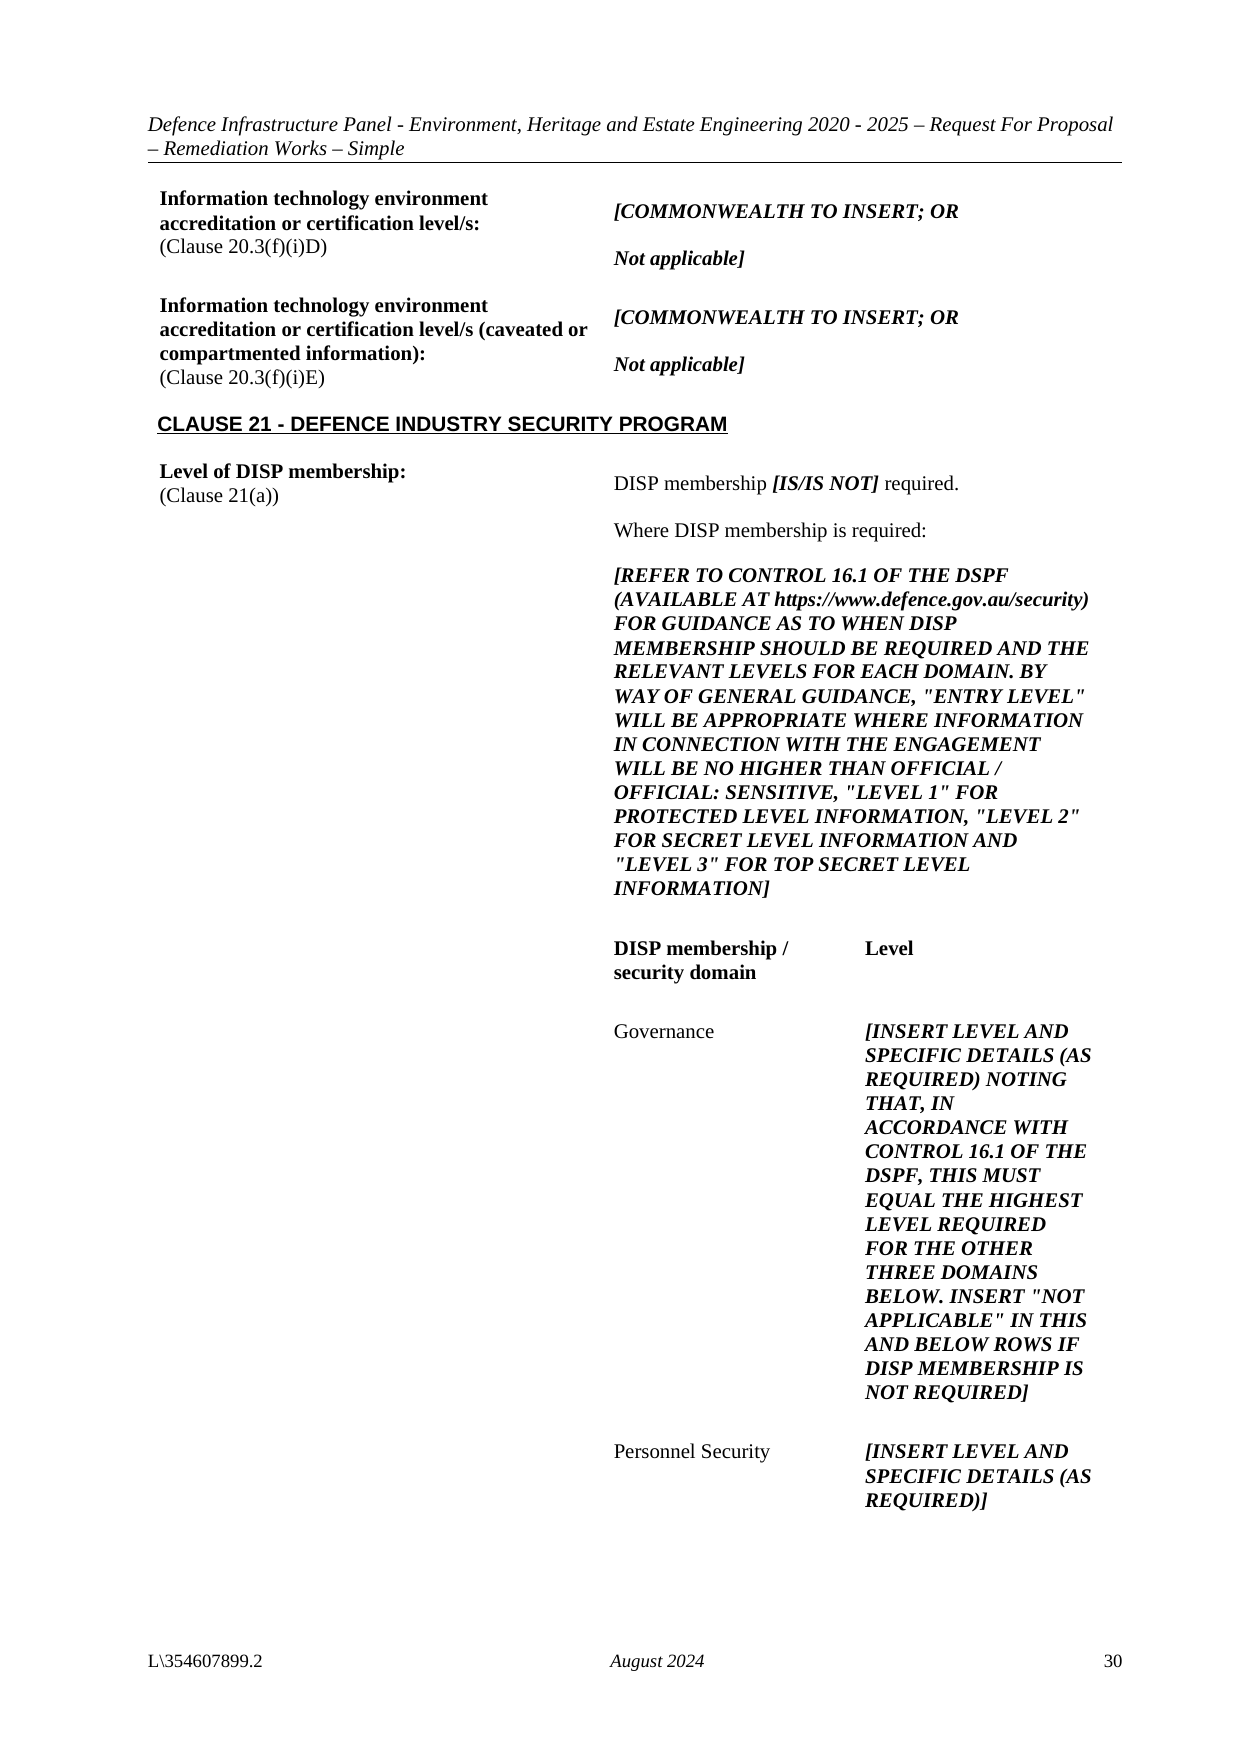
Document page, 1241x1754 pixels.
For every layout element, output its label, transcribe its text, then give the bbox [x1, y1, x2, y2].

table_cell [854, 1427, 1105, 1534]
table_cell Level of DISP membership: (Clause 21(a)) [146, 459, 602, 1534]
table_cell Personnel Security [602, 1427, 854, 1534]
table_cell Information technology environment accreditation or certification level/s: (Clause 20.3(f)(i)D) [146, 186, 602, 293]
table_cell Information technology environment accreditation or certification level/s (caveated or compartmented information): (Clause 20.3(f)(i)E) [146, 293, 602, 412]
table_cell Level [854, 923, 1105, 1007]
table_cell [602, 186, 1105, 293]
table_cell CLAUSE 21 - DEFENCE INDUSTRY SECURITY PROGRAM [146, 412, 1105, 459]
table_cell DISP membership [IS/IS NOT] required. Where DISP membership is required: [REFER TO CONTROL 16.1 OF THE DSPF (AVAILABLE AT https://www.defence.gov.au/security) FOR GUIDANCE AS TO WHEN DISP MEMBERSHIP SHOULD BE REQUIRED AND THE RELEVANT LEVELS FOR EACH DOMAIN. BY WAY OF GENERAL GUIDANCE, "ENTRY LEVEL" WILL BE APPROPRIATE WHERE INFORMATION IN CONNECTION WITH THE ENGAGEMENT WILL BE NO HIGHER THAN OFFICIAL / OFFICIAL: SENSITIVE, "LEVEL 1" FOR PROTECTED LEVEL INFORMATION, "LEVEL 2" FOR SECRET LEVEL INFORMATION AND "LEVEL 3" FOR TOP SECRET LEVEL INFORMATION] [602, 459, 1105, 923]
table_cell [602, 293, 1105, 412]
table_cell DISP membership / security domain [602, 923, 854, 1007]
table_cell [INSERT LEVEL AND SPECIFIC DETAILS (AS REQUIRED) NOTING THAT, IN ACCORDANCE WITH CONTROL 16.1 OF THE DSPF, THIS MUST EQUAL THE HIGHEST LEVEL REQUIRED FOR THE OTHER THREE DOMAINS BELOW. INSERT "NOT APPLICABLE" IN THIS AND BELOW ROWS IF DISP MEMBERSHIP IS NOT REQUIRED] [854, 1007, 1105, 1427]
table_cell Governance [602, 1007, 854, 1427]
